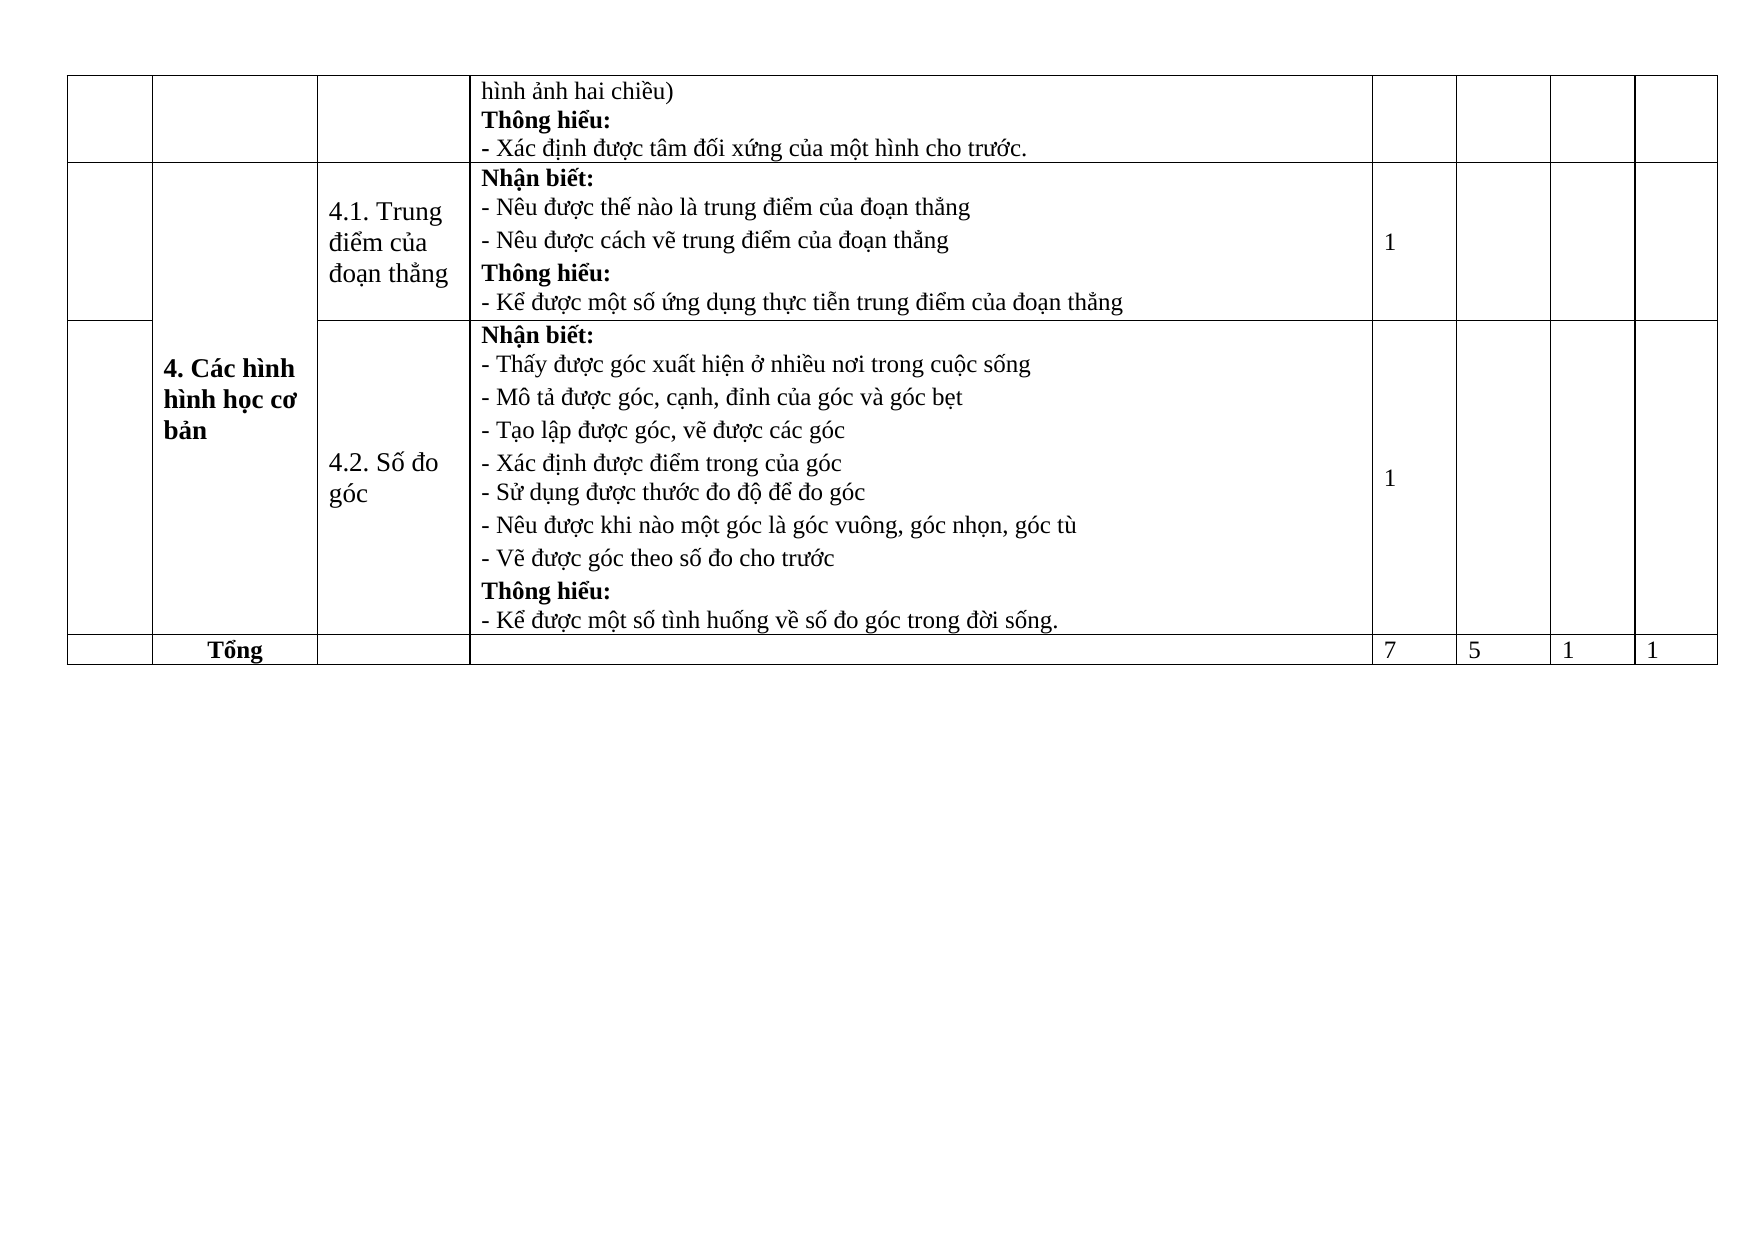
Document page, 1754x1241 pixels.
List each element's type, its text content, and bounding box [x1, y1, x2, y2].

table_cell [1636, 76, 1717, 162]
table_cell [68, 635, 152, 663]
table_cell 4. Các hình hình học cơ bản [153, 163, 317, 634]
table_cell 4.2. Số đo góc [318, 321, 469, 634]
table_cell [471, 635, 1372, 663]
table_cell [1551, 163, 1634, 319]
table_cell 7 [1373, 635, 1456, 663]
table_cell [1636, 163, 1717, 319]
table_cell [1457, 321, 1550, 634]
table_cell 1 [1636, 635, 1717, 663]
table_cell 1 [1373, 163, 1456, 319]
table_cell 1 [1373, 321, 1456, 634]
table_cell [318, 76, 469, 162]
table_cell [1636, 321, 1717, 634]
table_cell 5 [1457, 635, 1550, 663]
table_cell [318, 635, 469, 663]
table_cell [68, 163, 152, 319]
table_cell [68, 321, 152, 634]
table_cell 1 [1373, 76, 1456, 162]
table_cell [471, 76, 1372, 162]
table_cell Nhận biết: - Thấy được góc xuất hiện ở nhiều nơi trong cuộc sống - Mô tả được góc, cạnh, đỉnh của góc và góc bẹt - Tạo lập được góc, vẽ được các góc - Xác định được điểm trong của góc - Sử dụng được thước đo độ để đo góc - Nêu được khi nào một góc là góc vuông, góc nhọn, góc tù - Vẽ được góc theo số đo cho trước Thông hiểu: - Kể được một số tình huống về số đo góc trong đời sống. [471, 321, 1372, 634]
table_cell [1551, 76, 1634, 162]
table_cell [1457, 163, 1550, 319]
table_cell Tổng [153, 635, 317, 663]
table_cell 3 [68, 76, 152, 162]
table_cell 4.1. Trung điểm của đoạn thẳng [318, 163, 469, 319]
table_cell [1457, 76, 1550, 162]
table_cell Nhận biết: - Nêu được thế nào là trung điểm của đoạn thẳng - Nêu được cách vẽ trung điểm của đoạn thẳng Thông hiểu: - Kể được một số ứng dụng thực tiễn trung điểm của đoạn thẳng [471, 163, 1372, 319]
table_cell [1551, 321, 1634, 634]
table_cell 1 [1551, 635, 1634, 663]
